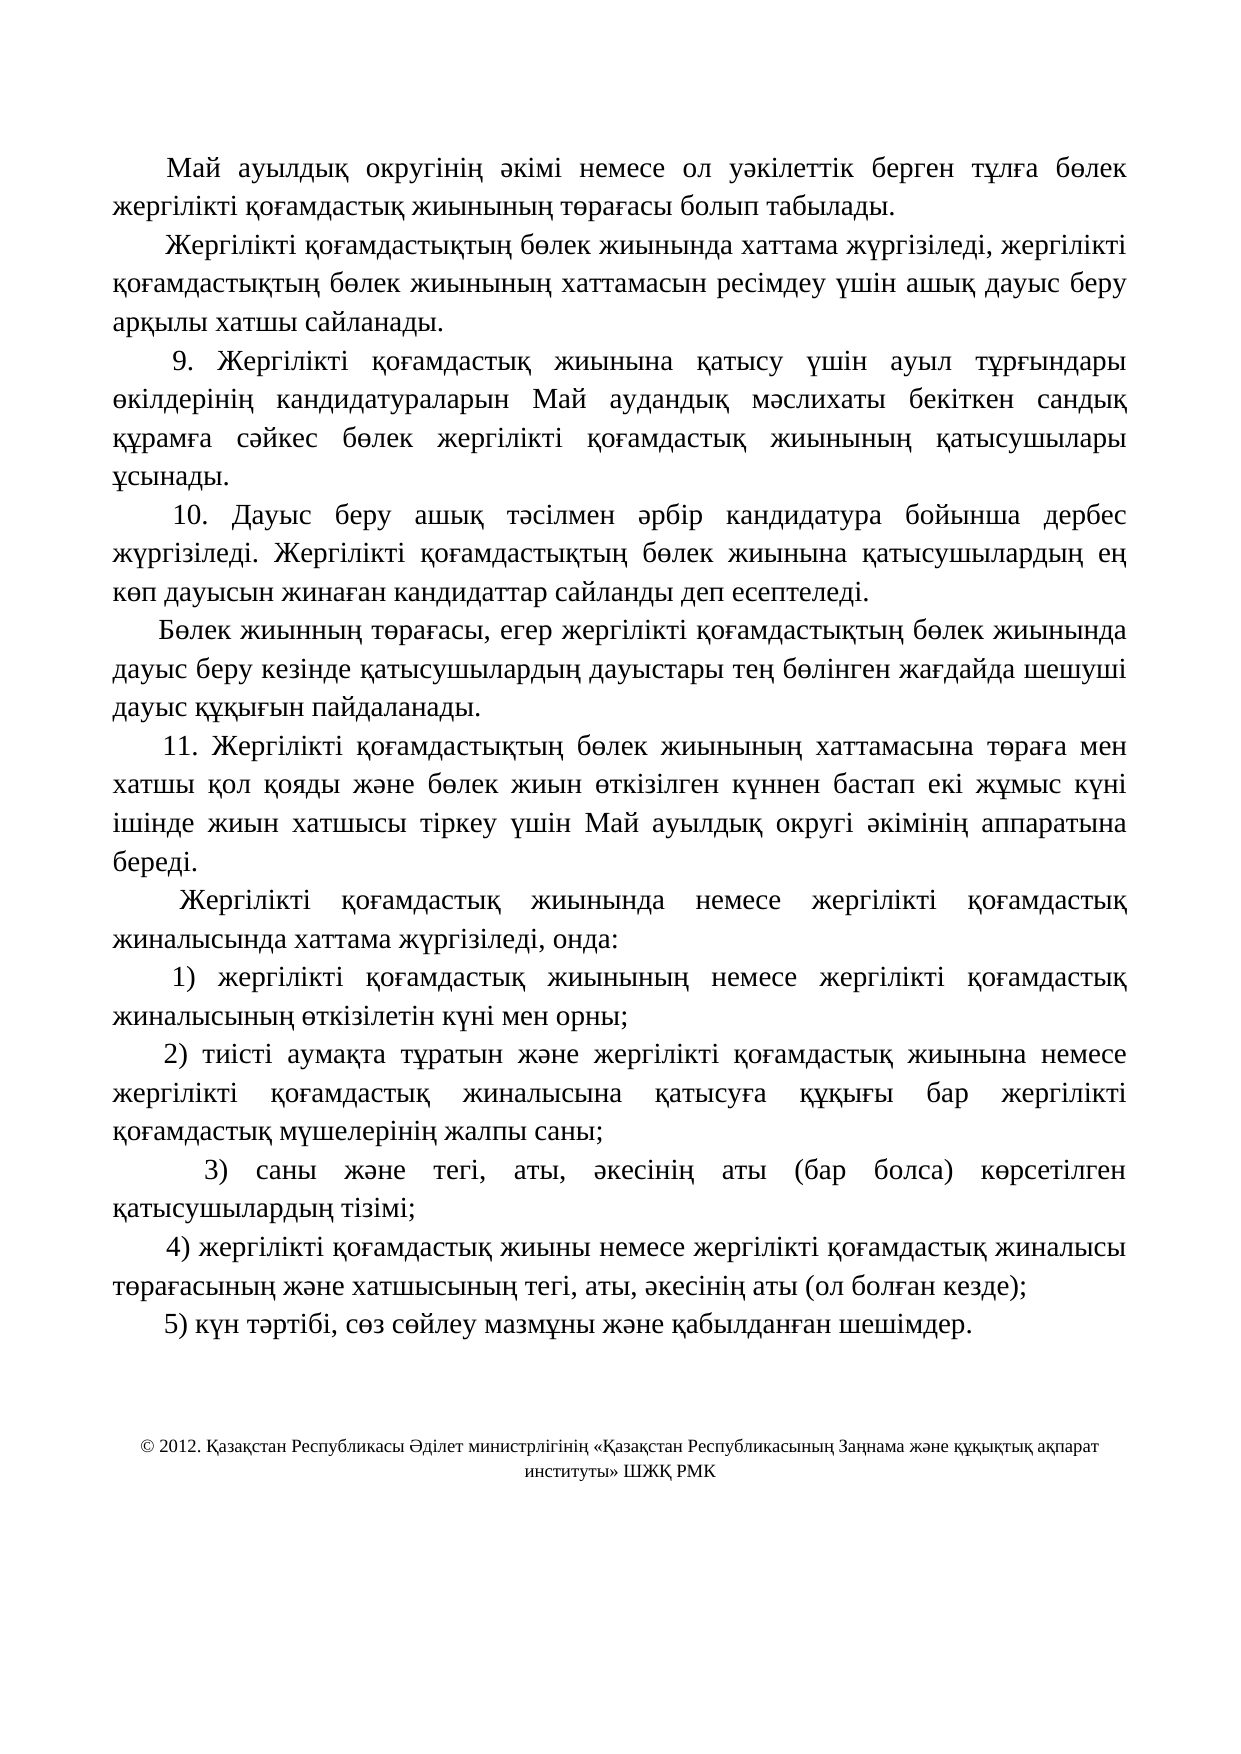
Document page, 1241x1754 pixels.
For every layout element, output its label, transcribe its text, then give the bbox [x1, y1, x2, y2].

text 5) күн тәртібі, сөз сөйлеу мазмұны және қабылданған шешімдер. [112, 1306, 1128, 1340]
text 9. Жергілікті қоғамдастық жиынына қатысу үшін ауыл тұрғындары өкілдерінің кандидатураларын Май аудандық мәслихаты бекіткен сандық құрамға сәйкес бөлек жергілікті қоғамдастық жиынының қатысушылары ұсынады. [112, 343, 1128, 492]
text 3) саны және тегі, аты, әкесінің аты (бар болса) көрсетілген қатысушылардың тізімі; [112, 1152, 1128, 1224]
text 4) жергілікті қоғамдастық жиыны немесе жергілікті қоғамдастық жиналысы төрағасының және хатшысының тегі, аты, әкесінің аты (ол болған кезде); [112, 1229, 1128, 1301]
text © 2012. Қазақстан Республикасы Әділет министрлігінің «Қазақстан Республикасының Заңнама және құқықтық ақпарат институты» ШЖҚ РМК [112, 1435, 1128, 1482]
text Жергілікті қоғамдастықтың бөлек жиынында хаттама жүргізіледі, жергілікті қоғамдастықтың бөлек жиынының хаттамасын ресімдеу үшін ашық дауыс беру арқылы хатшы сайланады. [112, 227, 1128, 338]
text 2) тиісті аумақта тұратын және жергілікті қоғамдастық жиынына немесе жергілікті қоғамдастық жиналысына қатысуға құқығы бар жергілікті қоғамдастық мүшелерінің жалпы саны; [112, 1036, 1128, 1147]
text 10. Дауыс беру ашық тәсілмен әрбір кандидатура бойынша дербес жүргізіледі. Жергілікті қоғамдастықтың бөлек жиынына қатысушылардың ең көп дауысын жинаған кандидаттар сайланды деп есептеледі. [112, 497, 1128, 607]
text Май ауылдық округінің әкімі немесе ол уәкілеттік берген тұлға бөлек жергілікті қоғамдастық жиынының төрағасы болып табылады. [112, 150, 1128, 222]
text 11. Жергілікті қоғамдастықтың бөлек жиынының хаттамасына төраға мен хатшы қол қояды және бөлек жиын өткізілген күннен бастап екі жұмыс күні ішінде жиын хатшысы тіркеу үшін Май ауылдық округі әкімінің аппаратына береді. [112, 728, 1128, 877]
text Жергілікті қоғамдастық жиынында немесе жергілікті қоғамдастық жиналысында хаттама жүргізіледі, онда: [112, 882, 1128, 954]
text 1) жергілікті қоғамдастық жиынының немесе жергілікті қоғамдастық жиналысының өткізілетін күні мен орны; [112, 959, 1128, 1031]
text Бөлек жиынның төрағасы, егер жергілікті қоғамдастықтың бөлек жиынында дауыс беру кезінде қатысушылардың дауыстары тең бөлінген жағдайда шешуші дауыс құқығын пайдаланады. [112, 612, 1128, 723]
